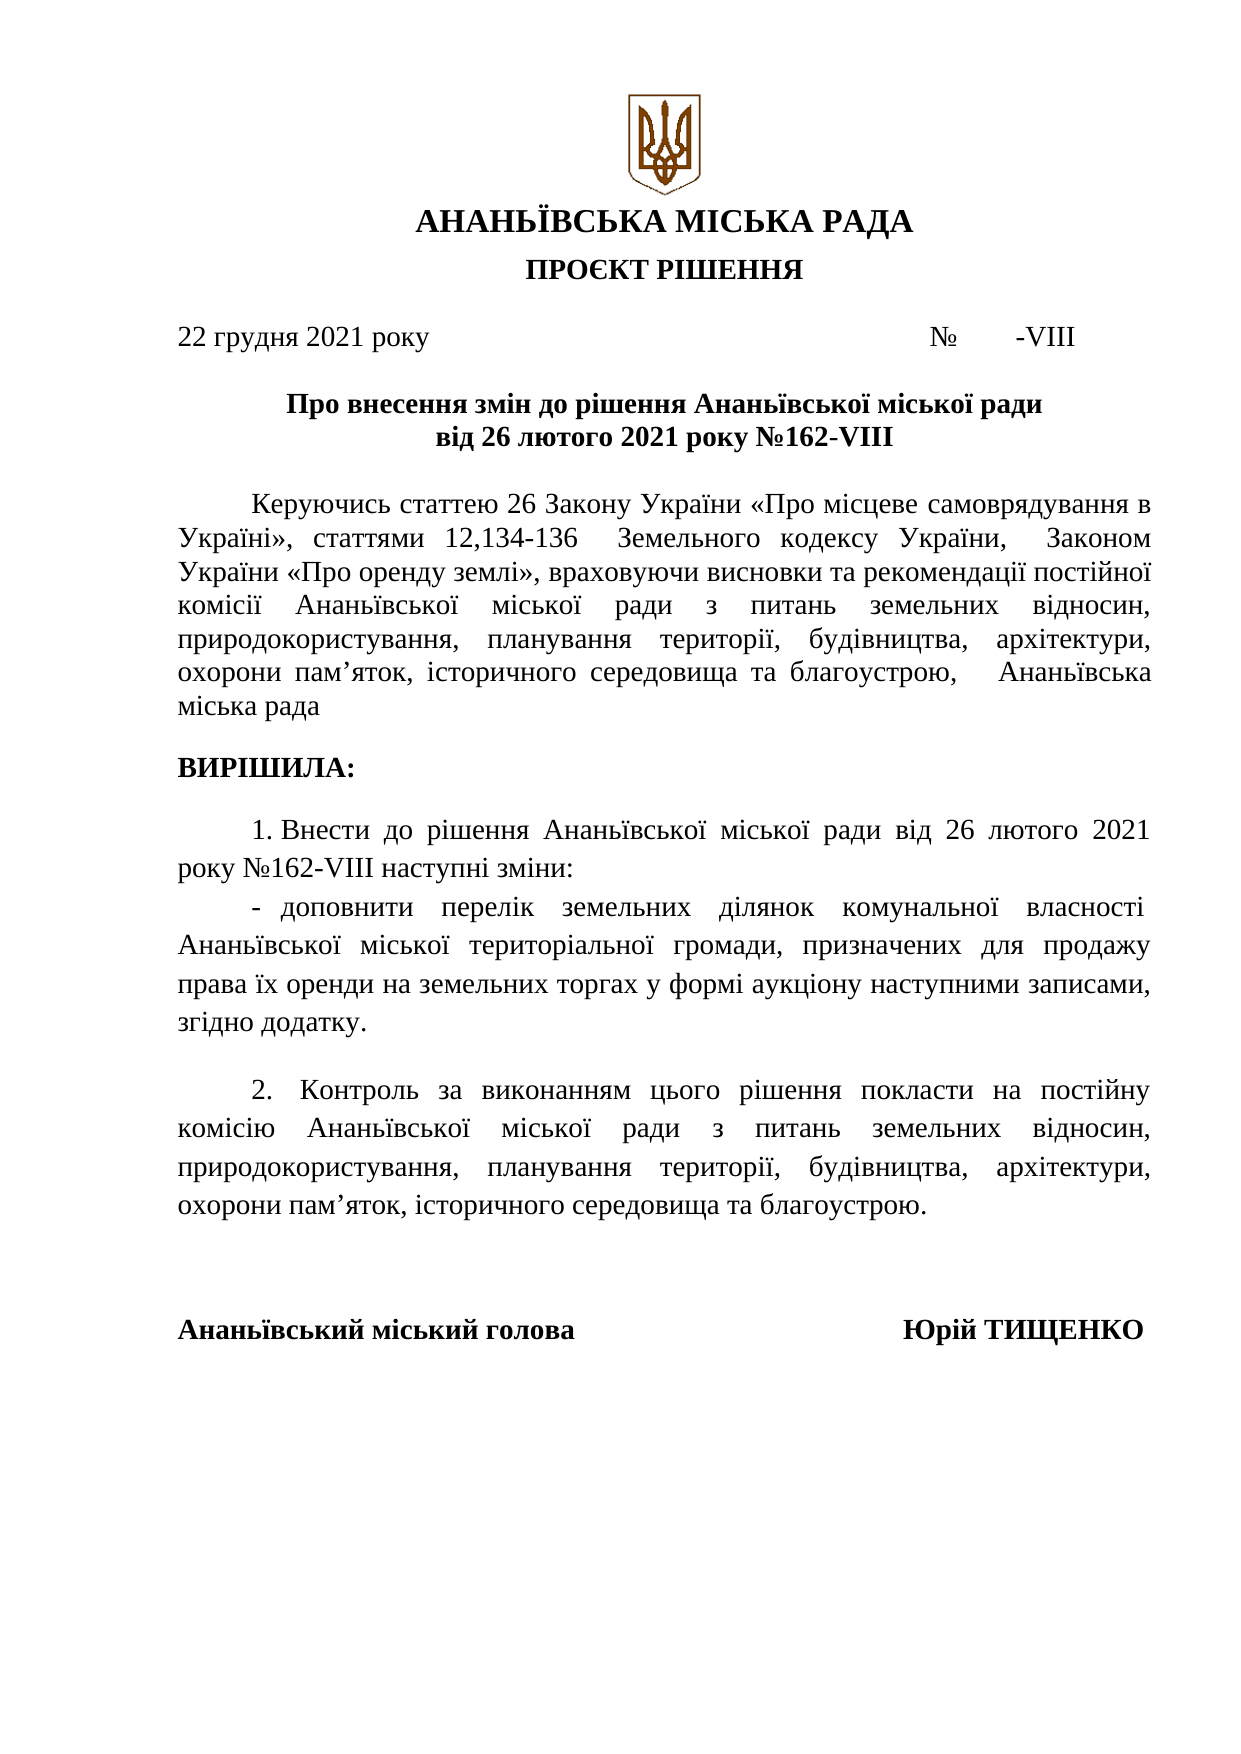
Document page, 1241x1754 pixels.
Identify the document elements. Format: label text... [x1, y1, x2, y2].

text 22 грудня 2021 року № -VІІІ [177, 319, 1152, 352]
list доповнити перелік земельних ділянок комунальної власності Ананьївської міської територіальної громади, призначених для продажу права їх оренди на земельних торгах у формі аукціону наступними записами, згідно додатку. [177, 889, 1152, 1038]
list Контроль за виконанням цього рішення покласти на постійну комісію Ананьївської міської ради з питань земельних відносин, природокористування, планування території, будівництва, архітектури, охорони пам’яток, історичного середовища та благоустрою. [177, 1072, 1152, 1221]
text від 26 лютого 2021 року №162-VІІІ [177, 419, 1152, 453]
picture [621, 88, 708, 201]
text ПРОЄКТ РІШЕННЯ [177, 252, 1152, 285]
text АНАНЬЇВСЬКА МІСЬКА РАДА [177, 201, 1152, 239]
text Керуючись статтею 26 Закону України «Про місцеве самоврядування в Україні», статтями 12,134-136 Земельного кодексу України, Законом України «Про оренду землі», враховуючи висновки та рекомендації постійної комісії Ананьївської міської ради з питань земельних відносин, природокористування, планування території, будівництва, архітектури, охорони пам’яток, історичного середовища та благоустрою, Ананьївська міська рада [177, 487, 1152, 721]
text Ананьївський міський голова Юрій ТИЩЕНКО [177, 1312, 1152, 1346]
text ВИРІШИЛА: [177, 750, 1152, 784]
list Внести до рішення Ананьївської міської ради від 26 лютого 2021 року №162-VІІІ наступні зміни: [177, 812, 1152, 884]
text Про внесення змін до рішення Ананьївської міської ради [177, 386, 1152, 419]
